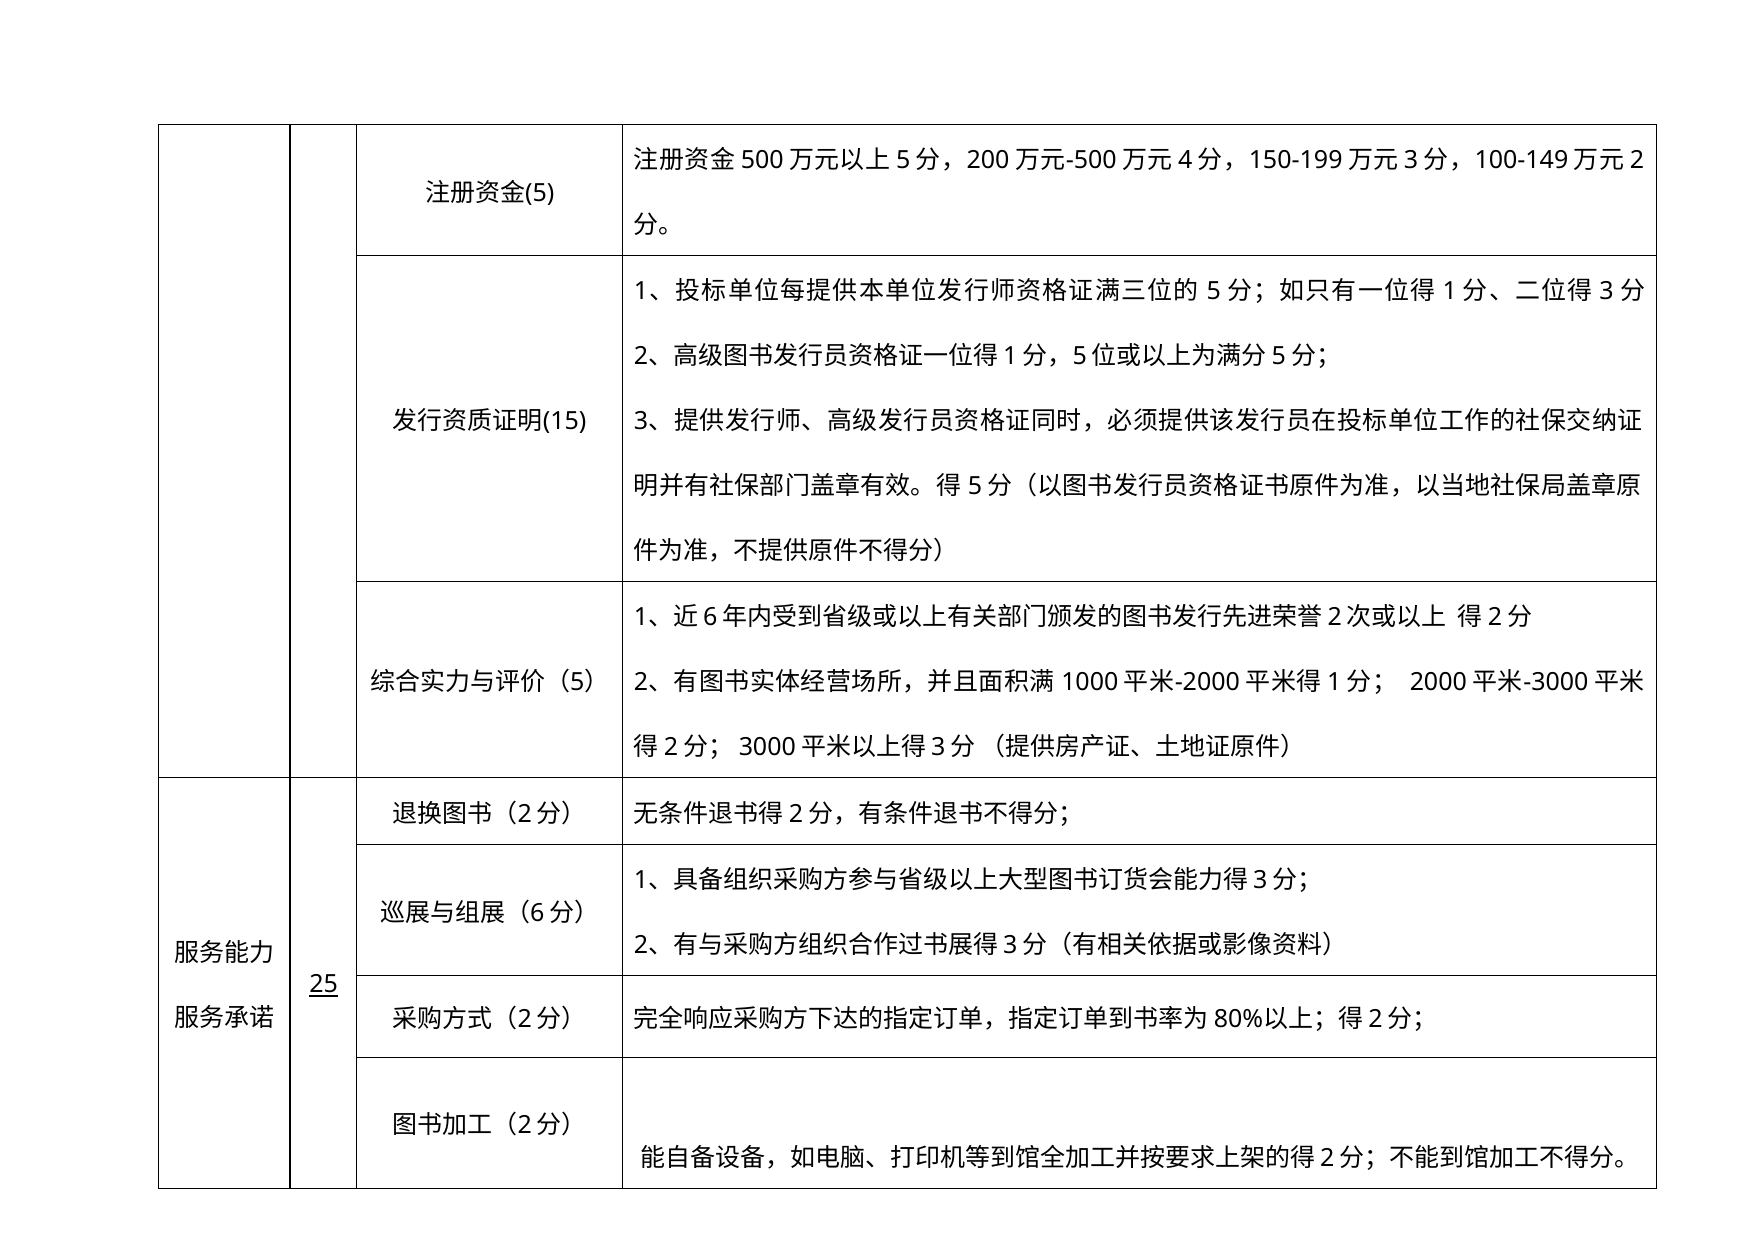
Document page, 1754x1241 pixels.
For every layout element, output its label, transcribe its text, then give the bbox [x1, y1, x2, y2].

table_cell 25 [291, 778, 356, 1188]
table_cell 图书加工（2分） [357, 1058, 622, 1188]
table_cell 注册资金500万元以上5分，200万元-500万元4分，150-199万元3分，100-149万元2分。 [623, 125, 1656, 255]
table_cell 服务能力服务承诺 [159, 778, 289, 1188]
table_cell 1、投标单位每提供本单位发行师资格证满三位的5分；如只有一位得1分、二位得3分 2、高级图书发行员资格证一位得1分，5位或以上为满分5分； 3、提供发行师、高级发行员资格证同时，必须提供该发行员在投标单位工作的社保交纳证明并有社保部门盖章有效。得5分（以图书发行员资格证书原件为准，以当地社保局盖章原件为准，不提供原件不得分） [623, 256, 1656, 581]
table_cell 发行资质证明(15) [357, 256, 622, 581]
table_cell 能自备设备，如电脑、打印机等到馆全加工并按要求上架的得2分；不能到馆加工不得分。 [623, 1058, 1656, 1188]
table_cell 注册资金(5) [357, 125, 622, 255]
table_cell 巡展与组展（6分） [357, 845, 622, 975]
table_cell 1、具备组织采购方参与省级以上大型图书订货会能力得3分； 2、有与采购方组织合作过书展得3分（有相关依据或影像资料） [623, 845, 1656, 975]
table_cell 无条件退书得2分，有条件退书不得分； [623, 778, 1656, 844]
table_cell 综合实力与评价（5） [357, 582, 622, 777]
table_cell 退换图书（2分） [357, 778, 622, 844]
table_cell 1、近6年内受到省级或以上有关部门颁发的图书发行先进荣誉2次或以上 得2分 2、有图书实体经营场所，并且面积满1000平米-2000平米得1分； 2000平米-3000平米得2分； 3000平米以上得3分 （提供房产证、土地证原件） [623, 582, 1656, 777]
table_cell 采购方式（2分） [357, 976, 622, 1057]
table_cell 完全响应采购方下达的指定订单，指定订单到书率为80%以上；得2分； [623, 976, 1656, 1057]
